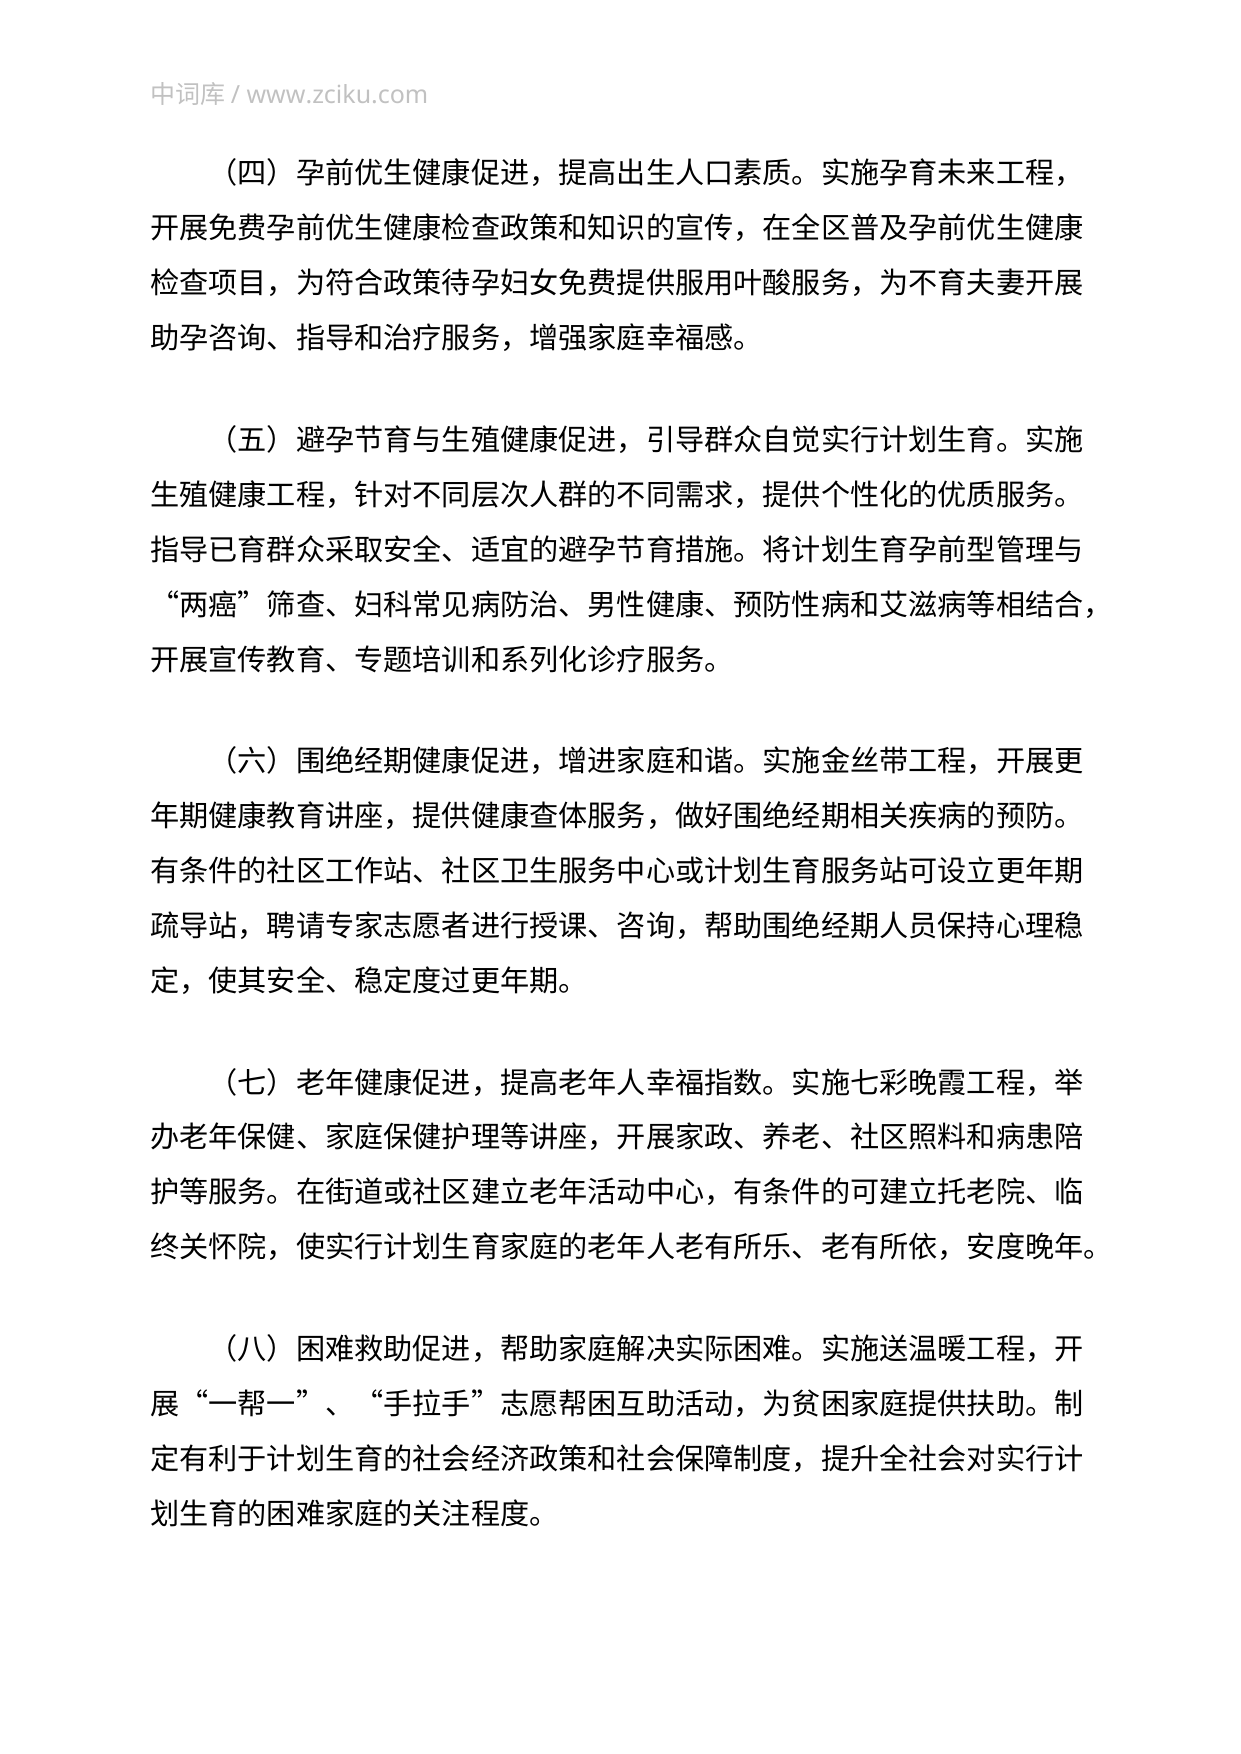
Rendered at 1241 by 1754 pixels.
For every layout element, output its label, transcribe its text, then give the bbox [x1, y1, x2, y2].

text （七）老年健康促进，提高老年人幸福指数。实施七彩晚霞工程，举办老年保健、家庭保健护理等讲座，开展家政、养老、社区照料和病患陪护等服务。在街道或社区建立老年活动中心，有条件的可建立托老院、临终关怀院，使实行计划生育家庭的老年人老有所乐、老有所依，安度晚年。 [150, 1059, 1090, 1266]
text （六）围绝经期健康促进，增进家庭和谐。实施金丝带工程，开展更年期健康教育讲座，提供健康查体服务，做好围绝经期相关疾病的预防。有条件的社区工作站、社区卫生服务中心或计划生育服务站可设立更年期疏导站，聘请专家志愿者进行授课、咨询，帮助围绝经期人员保持心理稳定，使其安全、稳定度过更年期。 [150, 738, 1090, 1000]
text （八）困难救助促进，帮助家庭解决实际困难。实施送温暖工程，开展“一帮一”、“手拉手”志愿帮困互助活动，为贫困家庭提供扶助。制定有利于计划生育的社会经济政策和社会保障制度，提升全社会对实行计划生育的困难家庭的关注程度。 [150, 1326, 1090, 1533]
text （四）孕前优生健康促进，提高出生人口素质。实施孕育未来工程，开展免费孕前优生健康检查政策和知识的宣传，在全区普及孕前优生健康检查项目，为符合政策待孕妇女免费提供服用叶酸服务，为不育夫妻开展助孕咨询、指导和治疗服务，增强家庭幸福感。 [150, 150, 1090, 357]
text （五）避孕节育与生殖健康促进，引导群众自觉实行计划生育。实施生殖健康工程，针对不同层次人群的不同需求，提供个性化的优质服务。指导已育群众采取安全、适宜的避孕节育措施。将计划生育孕前型管理与“两癌”筛查、妇科常见病防治、男性健康、预防性病和艾滋病等相结合，开展宣传教育、专题培训和系列化诊疗服务。 [150, 416, 1090, 678]
